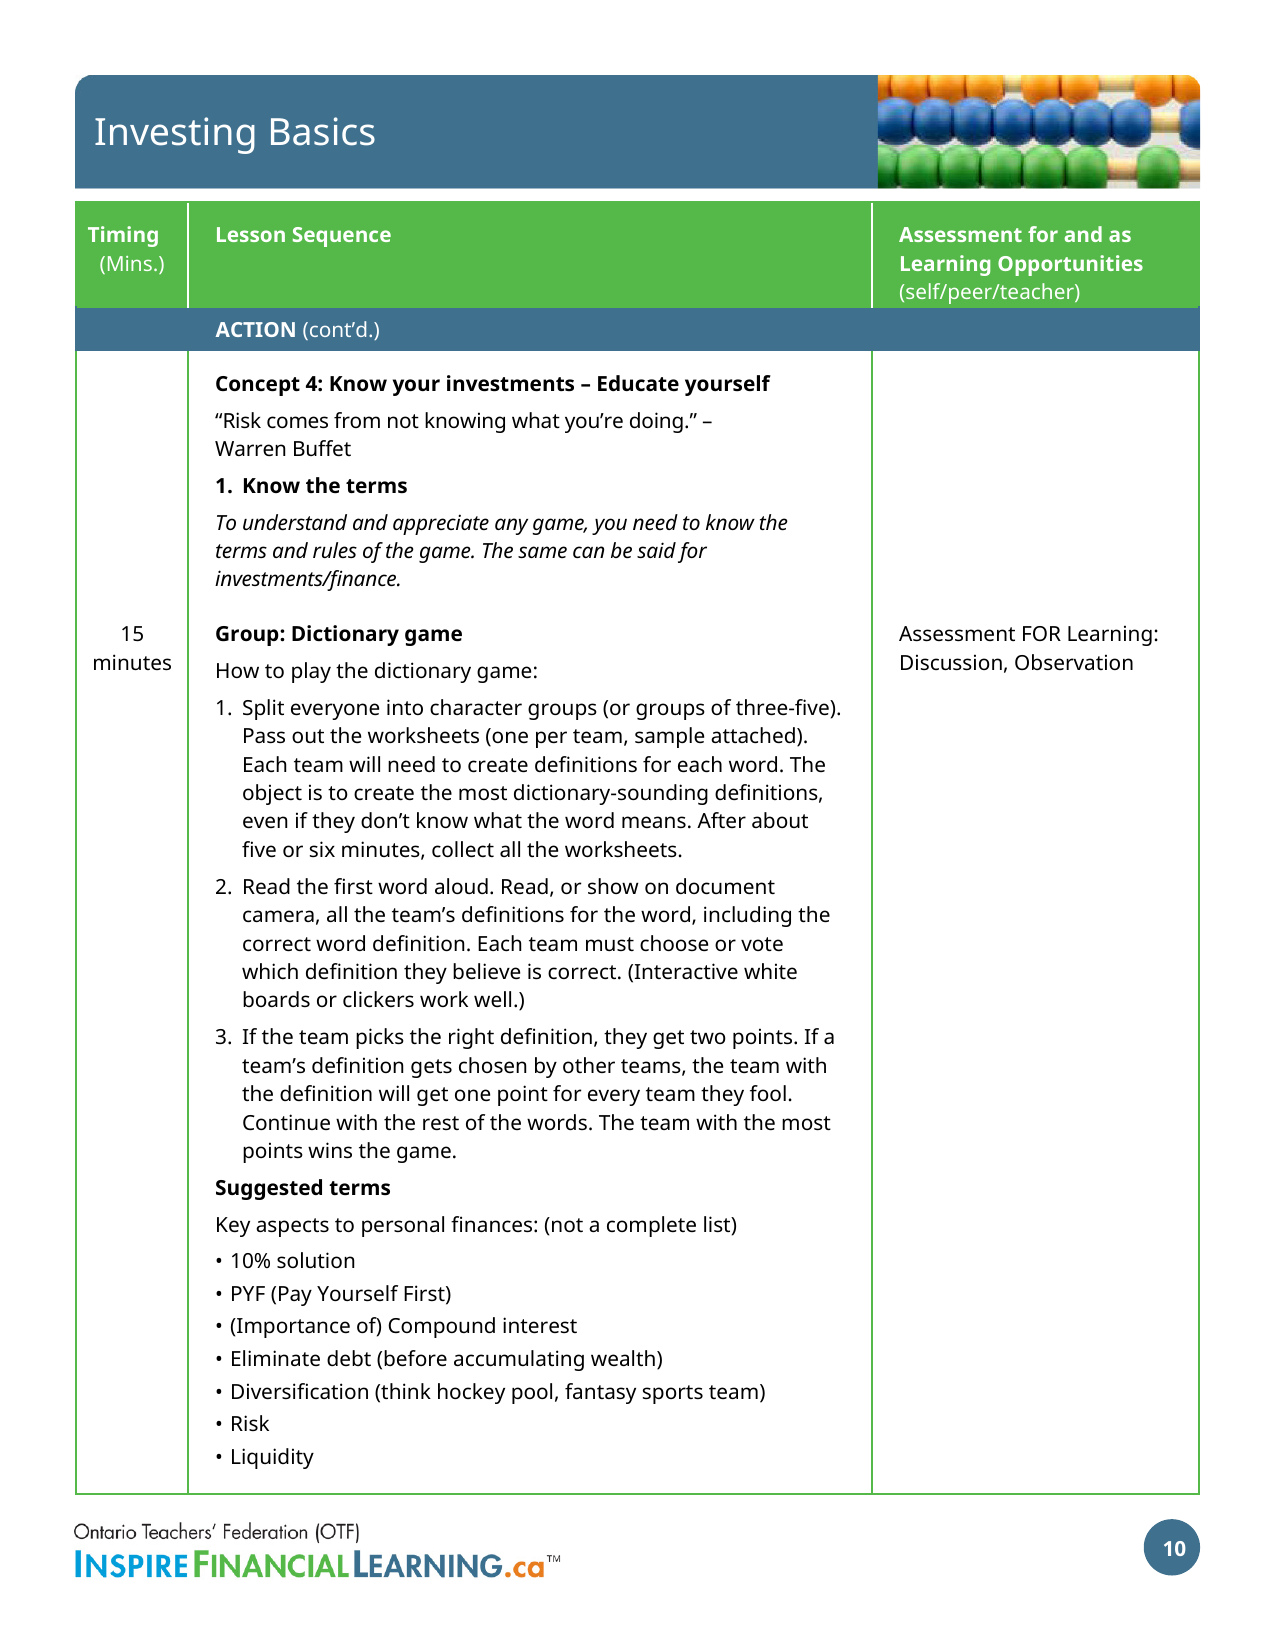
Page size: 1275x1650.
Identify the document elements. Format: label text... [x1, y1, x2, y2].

table_cell Group: Dictionary game How to play the dictionary game: Split everyone into character groups (or groups of three-five). Pass out the worksheets (one per team, sample attached). Each team will need to create definitions for each word. The object is to create the most dictionary-sounding definitions, even if they don’t know what the word means. After about five or six minutes, collect all the worksheets. Read the first word aloud. Read, or show on document camera, all the team’s definitions for the word, including the correct word definition. Each team must choose or vote which definition they believe is correct. (Interactive white boards or clickers work well.) If the team picks the right definition, they get two points. If a team’s definition gets chosen by other teams, the team with the definition will get one point for every team they fool. Continue with the rest of the words. The team with the most points wins the game. Suggested terms Key aspects to personal finances: (not a complete list) 10% solution PYF (Pay Yourself First) (Importance of) Compound interest Eliminate debt (before accumulating wealth) Diversification (think hockey pool, fantasy sports team) Risk Liquidity [189, 601, 871, 1493]
table_header Assessment for and as Learning Opportunities (self/peer/teacher) [873, 203, 1198, 306]
table_cell [873, 351, 1198, 601]
table_cell [77, 351, 187, 601]
table_cell 15 minutes [77, 601, 187, 1493]
table_cell Assessment FOR Learning: Discussion, Observation [873, 601, 1198, 1493]
table_cell Concept 4: Know your investments – Educate yourself “Risk comes from not knowing what you’re doing.” – Warren Buffet Know the terms To understand and appreciate any game, you need to know the terms and rules of the game. The same can be said for investments/finance. [189, 351, 871, 601]
table_header Lesson Sequence [189, 203, 871, 306]
picture [73, 1521, 561, 1586]
table_header Timing (Mins.) [77, 203, 187, 306]
table_cell ACTION (cont’d.) [77, 308, 1198, 351]
picture [75, 75, 1200, 189]
